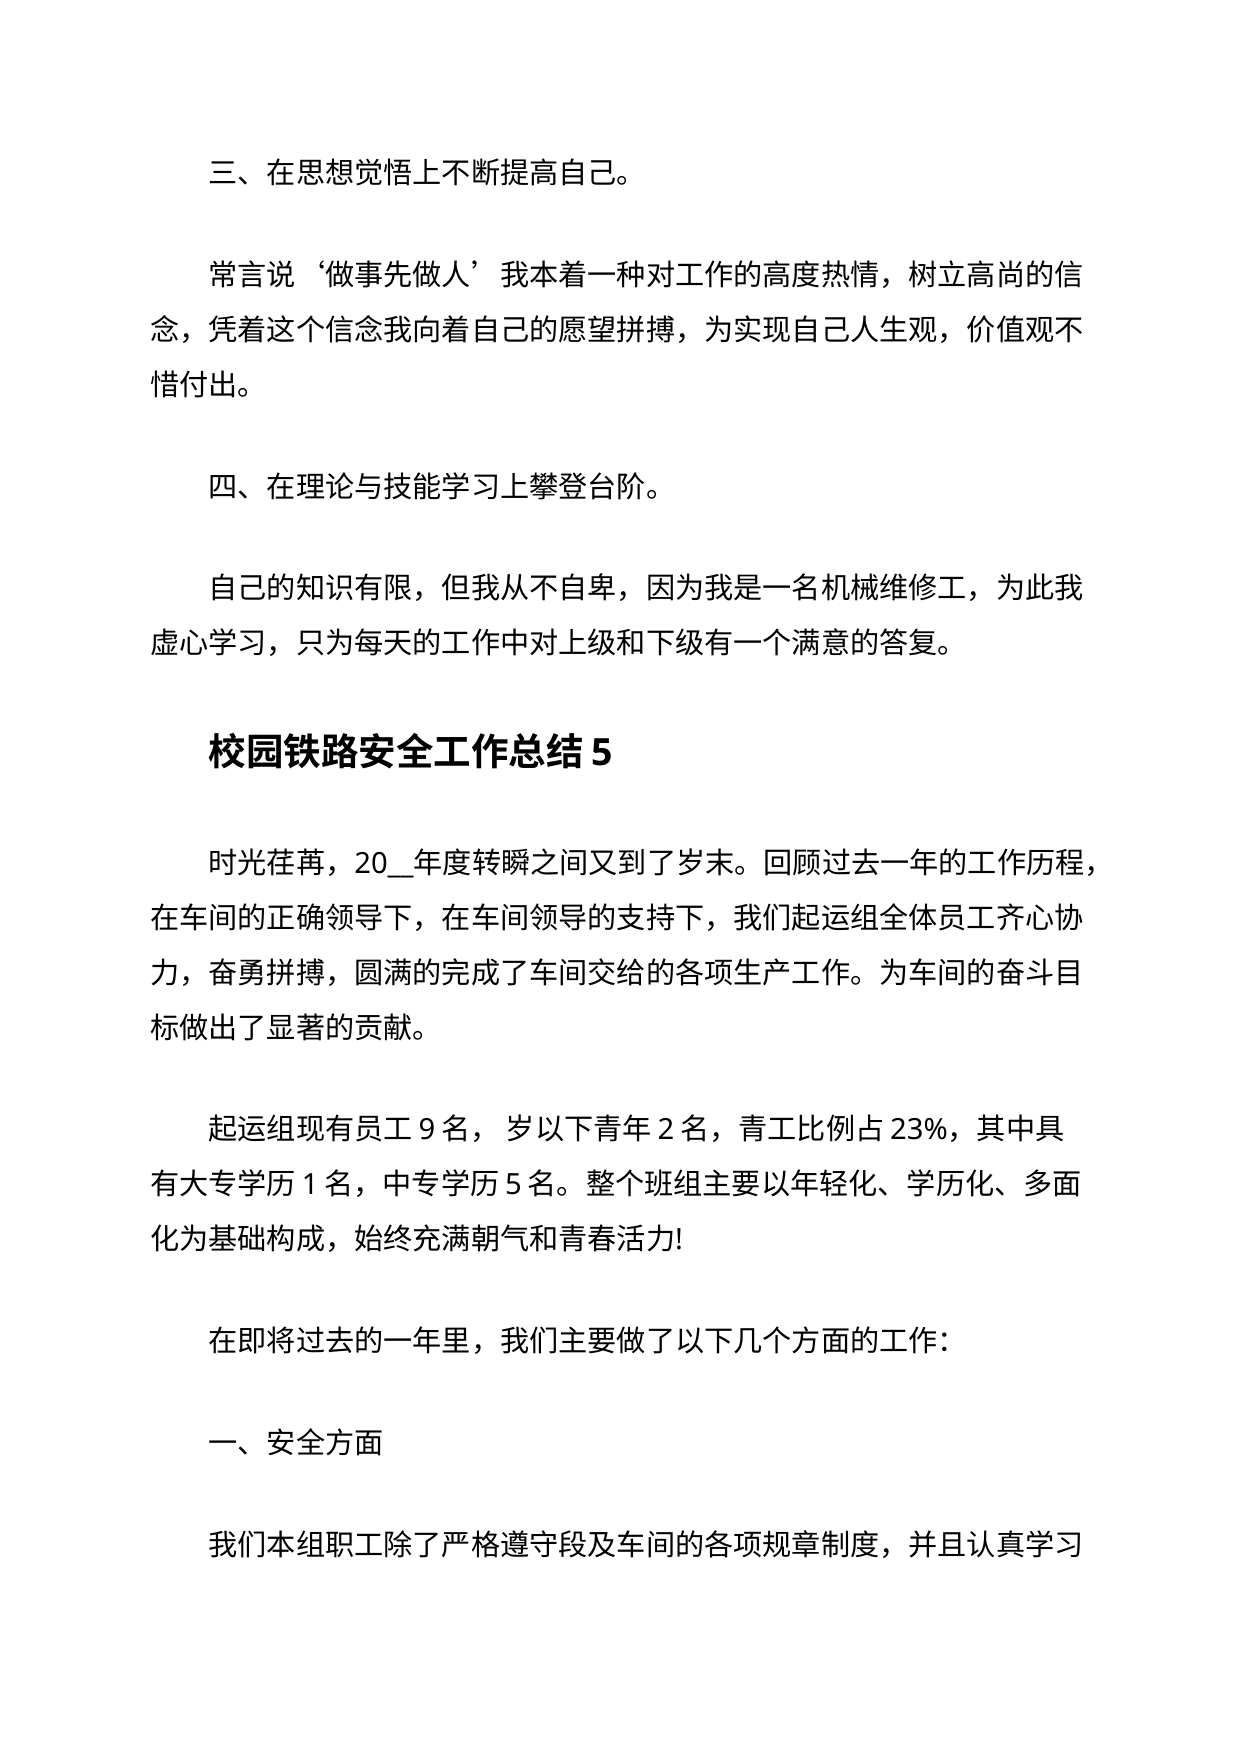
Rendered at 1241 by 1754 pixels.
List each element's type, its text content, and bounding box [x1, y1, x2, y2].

text 自己的知识有限，但我从不自卑，因为我是一名机械维修工，为此我虚心学习，只为每天的工作中对上级和下级有一个满意的答复。 [150, 565, 1090, 662]
text 常言说‘做事先做人’我本着一种对工作的高度热情，树立高尚的信念，凭着这个信念我向着自己的愿望拼搏，为实现自己人生观，价值观不惜付出。 [150, 252, 1090, 404]
text 四、在理论与技能学习上攀登台阶。 [150, 463, 1090, 506]
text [150, 1521, 1090, 1564]
text 校园铁路安全工作总结5 [150, 722, 1090, 776]
text 时光荏苒，20__年度转瞬之间又到了岁末。回顾过去一年的工作历程，在车间的正确领导下，在车间领导的支持下，我们起运组全体员工齐心协力，奋勇拼搏，圆满的完成了车间交给的各项生产工作。为车间的奋斗目标做出了显著的贡献。 [150, 839, 1090, 1046]
text 三、在思想觉悟上不断提高自己。 [150, 150, 1090, 192]
text 在即将过去的一年里，我们主要做了以下几个方面的工作： [150, 1318, 1090, 1360]
text 一、安全方面 [150, 1420, 1090, 1462]
text 起运组现有员工9名， 岁以下青年2名，青工比例占23%，其中具有大专学历1名，中专学历5名。整个班组主要以年轻化、学历化、多面化为基础构成，始终充满朝气和青春活力! [150, 1106, 1090, 1258]
